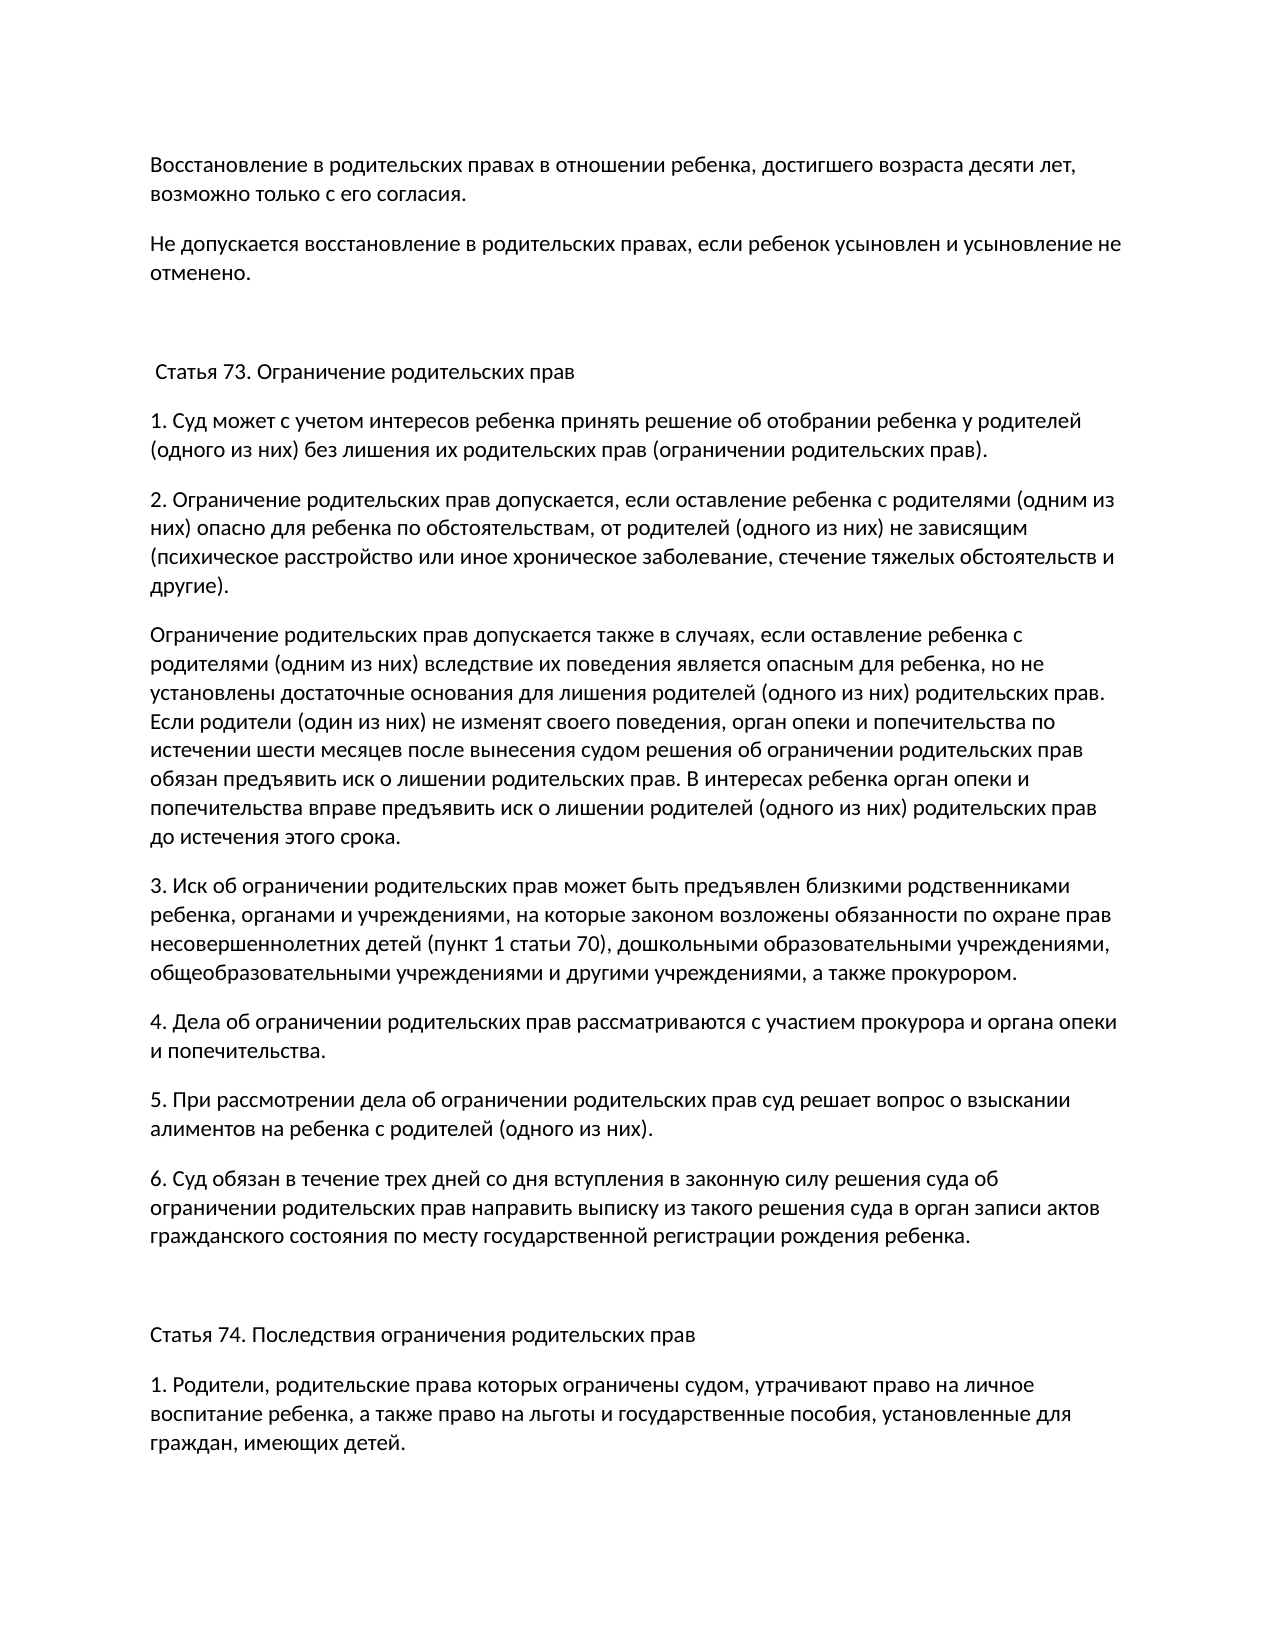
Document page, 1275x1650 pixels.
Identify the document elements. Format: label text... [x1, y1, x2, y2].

text 1. Родители, родительские права которых ограничены судом, утрачивают право на личное воспитание ребенка, а также право на льготы и государственные пособия, установленные для граждан, имеющих детей. [150, 1369, 1125, 1456]
text Восстановление в родительских правах в отношении ребенка, достигшего возраста десяти лет, возможно только с его согласия. [150, 150, 1125, 207]
text Не допускается восстановление в родительских правах, если ребенок усыновлен и усыновление не отменено. [150, 228, 1125, 286]
text 6. Суд обязан в течение трех дней со дня вступления в законную силу решения суда об ограничении родительских прав направить выписку из такого решения суда в орган записи актов гражданского состояния по месту государственной регистрации рождения ребенка. [150, 1163, 1125, 1249]
text 4. Дела об ограничении родительских прав рассматриваются с участием прокурора и органа опеки и попечительства. [150, 1007, 1125, 1064]
text 1. Суд может с учетом интересов ребенка принять решение об отобрании ребенка у родителей (одного из них) без лишения их родительских прав (ограничении родительских прав). [150, 406, 1125, 463]
text 3. Иск об ограничении родительских прав может быть предъявлен близкими родственниками ребенка, органами и учреждениями, на которые законом возложены обязанности по охране прав несовершеннолетних детей (пункт 1 статьи 70), дошкольными образовательными учреждениями, общеобразовательными учреждениями и другими учреждениями, а также прокурором. [150, 871, 1125, 986]
text 2. Ограничение родительских прав допускается, если оставление ребенка с родителями (одним из них) опасно для ребенка по обстоятельствам, от родителей (одного из них) не зависящим (психическое расстройство или иное хроническое заболевание, стечение тяжелых обстоятельств и другие). [150, 484, 1125, 599]
text Статья 73. Ограничение родительских прав [150, 356, 1125, 385]
text Ограничение родительских прав допускается также в случаях, если оставление ребенка с родителями (одним из них) вследствие их поведения является опасным для ребенка, но не установлены достаточные основания для лишения родителей (одного из них) родительских прав. Если родители (один из них) не изменят своего поведения, орган опеки и попечительства по истечении шести месяцев после вынесения судом решения об ограничении родительских прав обязан предъявить иск о лишении родительских прав. В интересах ребенка орган опеки и попечительства вправе предъявить иск о лишении родителей (одного из них) родительских прав до истечения этого срока. [150, 620, 1125, 850]
text Статья 74. Последствия ограничения родительских прав [150, 1320, 1125, 1349]
text 5. При рассмотрении дела об ограничении родительских прав суд решает вопрос о взыскании алиментов на ребенка с родителей (одного из них). [150, 1085, 1125, 1142]
